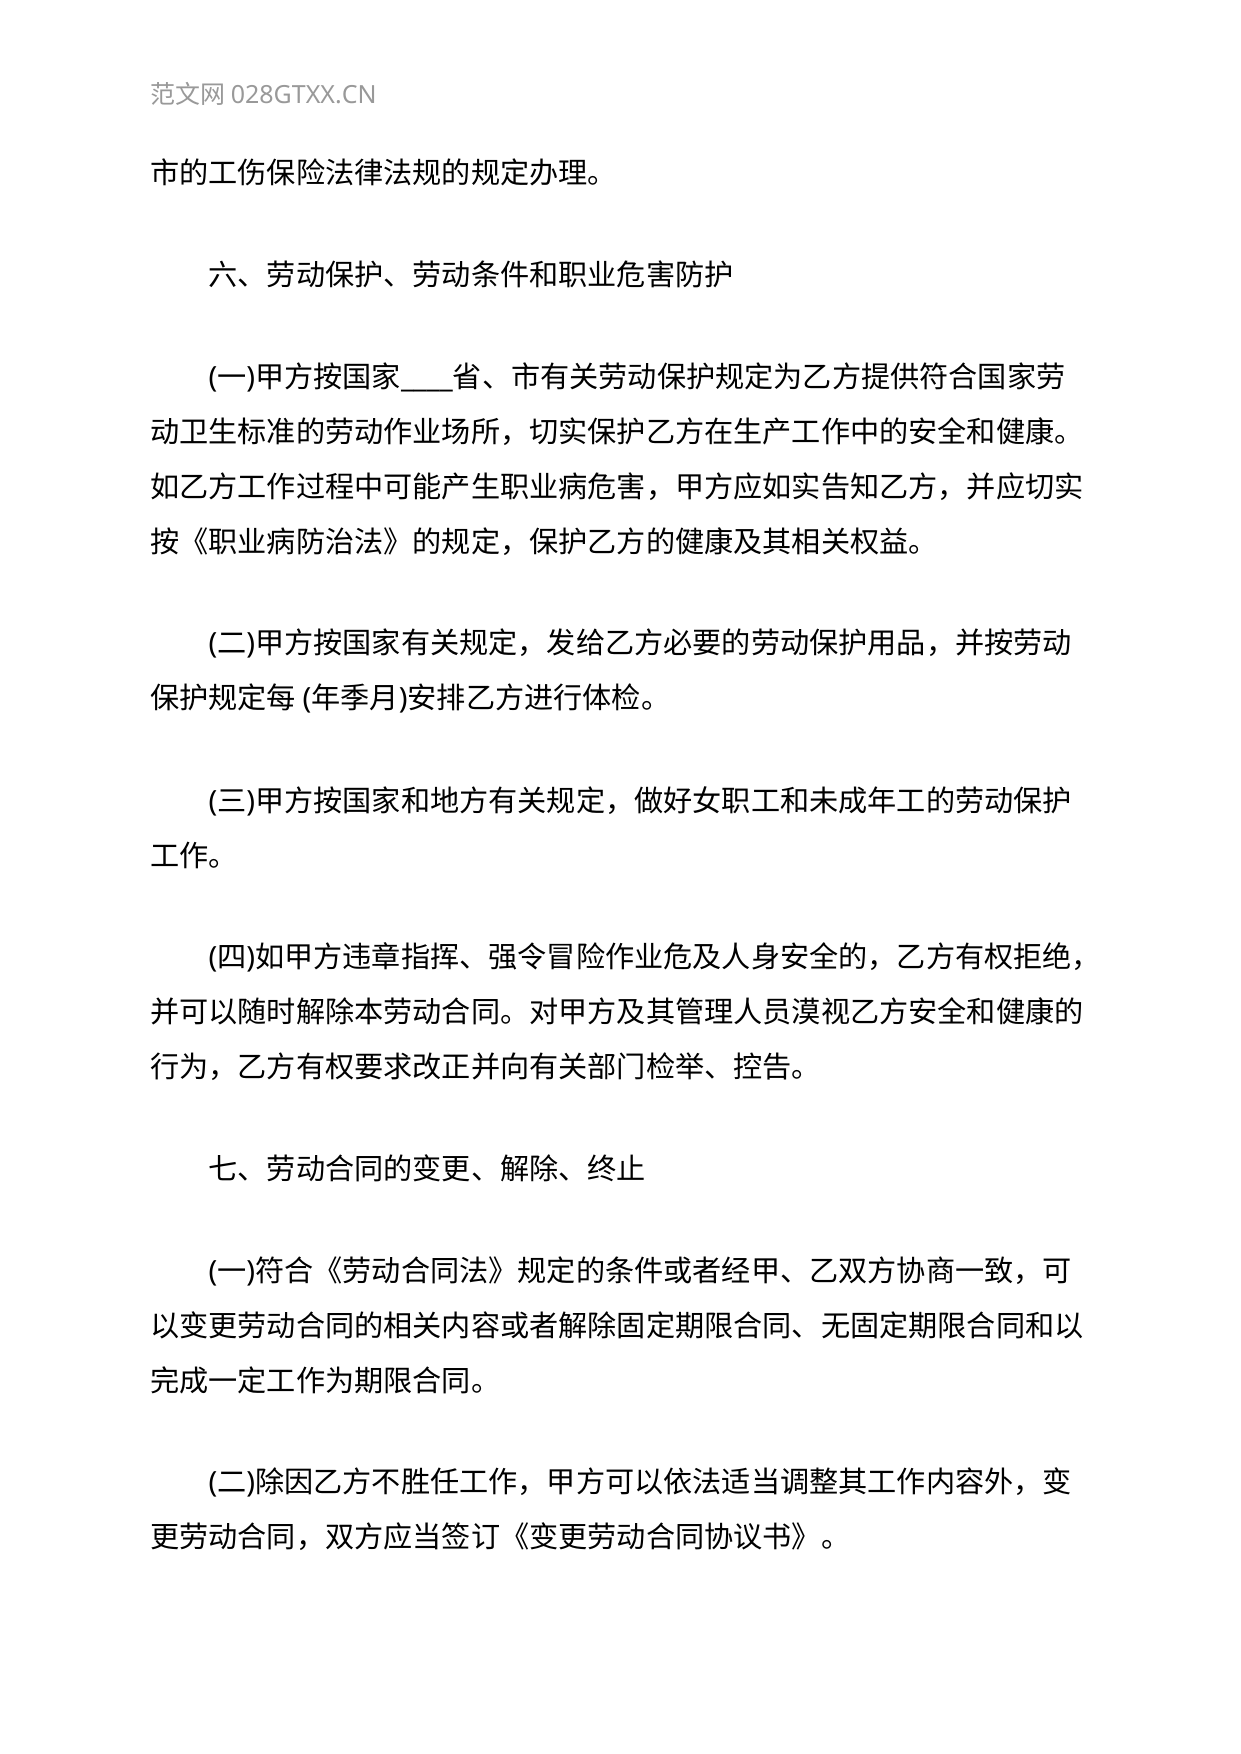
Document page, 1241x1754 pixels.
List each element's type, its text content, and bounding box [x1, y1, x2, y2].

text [150, 150, 1090, 192]
text (一)符合《劳动合同法》规定的条件或者经甲、乙双方协商一致，可以变更劳动合同的相关内容或者解除固定期限合同、无固定期限合同和以完成一定工作为期限合同。 [150, 1247, 1090, 1399]
text 七、劳动合同的变更、解除、终止 [150, 1146, 1090, 1188]
text (一)甲方按国家____省、市有关劳动保护规定为乙方提供符合国家劳动卫生标准的劳动作业场所，切实保护乙方在生产工作中的安全和健康。如乙方工作过程中可能产生职业病危害，甲方应如实告知乙方，并应切实按《职业病防治法》的规定，保护乙方的健康及其相关权益。 [150, 353, 1090, 561]
text (二)甲方按国家有关规定，发给乙方必要的劳动保护用品，并按劳动保护规定每 (年季月)安排乙方进行体检。 [150, 620, 1090, 717]
text (三)甲方按国家和地方有关规定，做好女职工和未成年工的劳动保护工作。 [150, 777, 1090, 874]
text 六、劳动保护、劳动条件和职业危害防护 [150, 252, 1090, 294]
text (四)如甲方违章指挥、强令冒险作业危及人身安全的，乙方有权拒绝，并可以随时解除本劳动合同。对甲方及其管理人员漠视乙方安全和健康的行为，乙方有权要求改正并向有关部门检举、控告。 [150, 934, 1090, 1086]
text (二)除因乙方不胜任工作，甲方可以依法适当调整其工作内容外，变更劳动合同，双方应当签订《变更劳动合同协议书》。 [150, 1459, 1090, 1556]
